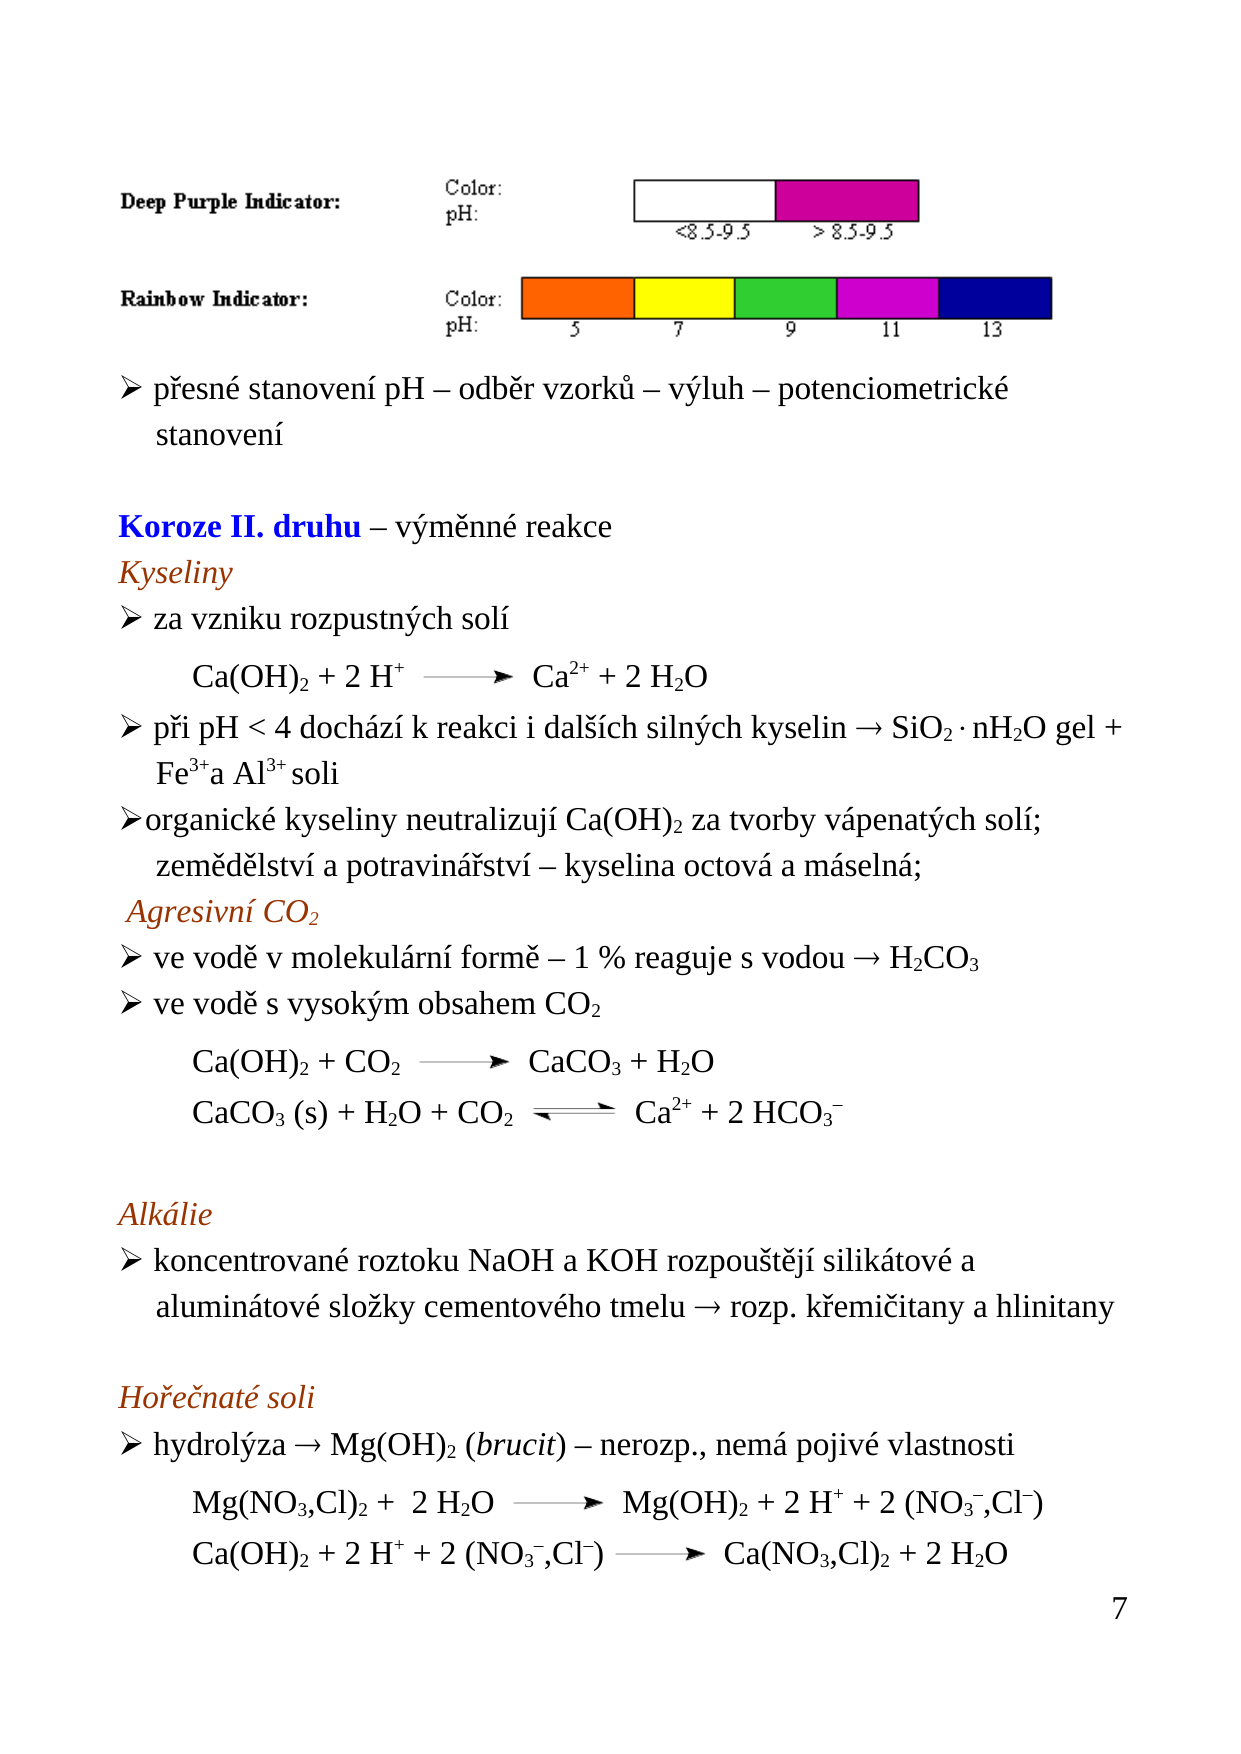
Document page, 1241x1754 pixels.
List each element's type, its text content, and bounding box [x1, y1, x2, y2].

text ve vodě v molekulární formě – 1 % reaguje s vodou H2CO3 [118, 937, 1128, 976]
text Agresivní CO2 [118, 891, 1128, 929]
text organické kyseliny neutralizují Ca(OH)2 za tvorby vápenatých solí; zemědělství a potravinářství – kyselina octová a máselná; [118, 799, 1128, 884]
text koncentrované roztoku NaOH a KOH rozpouštějí silikátové a aluminátové složky cementového tmelu rozp. křemičitany a hlinitany [118, 1240, 1128, 1324]
text při pH < 4 dochází k reakci i dalších silných kyselin SiO2nH2O gel + Fe3+a Al3+ soli [118, 707, 1128, 792]
text Ca(OH)2 + 2 H+ + 2 (NO3–,Cl–) Ca(NO3,Cl)2 + 2 H2O [174, 1533, 1128, 1571]
text ve vodě s vysokým obsahem CO2 [118, 983, 1128, 1021]
text Hořečnaté soli [118, 1378, 1128, 1416]
text Ca(OH)2 + CO2 CaCO3 + H2O [174, 1042, 1128, 1080]
text Mg(NO3,Cl)2 + 2 H2O Mg(OH)2 + 2 H+ + 2 (NO3–,Cl–) [174, 1482, 1128, 1521]
text hydrolýza Mg(OH)2 (brucit) – nerozp., nemá pojivé vlastnosti [118, 1424, 1128, 1462]
text Ca(OH)2 + 2 H+ Ca2+ + 2 H2O [174, 657, 1128, 695]
text CaCO3 (s) + H2O + CO2 Ca2+ + 2 HCO3– [174, 1092, 1128, 1131]
text Kyseliny [118, 552, 1128, 591]
picture [118, 150, 1056, 361]
text přesné stanovení pH – odběr vzorků – výluh – potenciometrické stanovení [118, 368, 1128, 453]
text za vzniku rozpustných solí [118, 598, 1128, 637]
text Koroze II. druhu – výměnné reakce [118, 506, 1128, 545]
text Alkálie [118, 1194, 1128, 1232]
